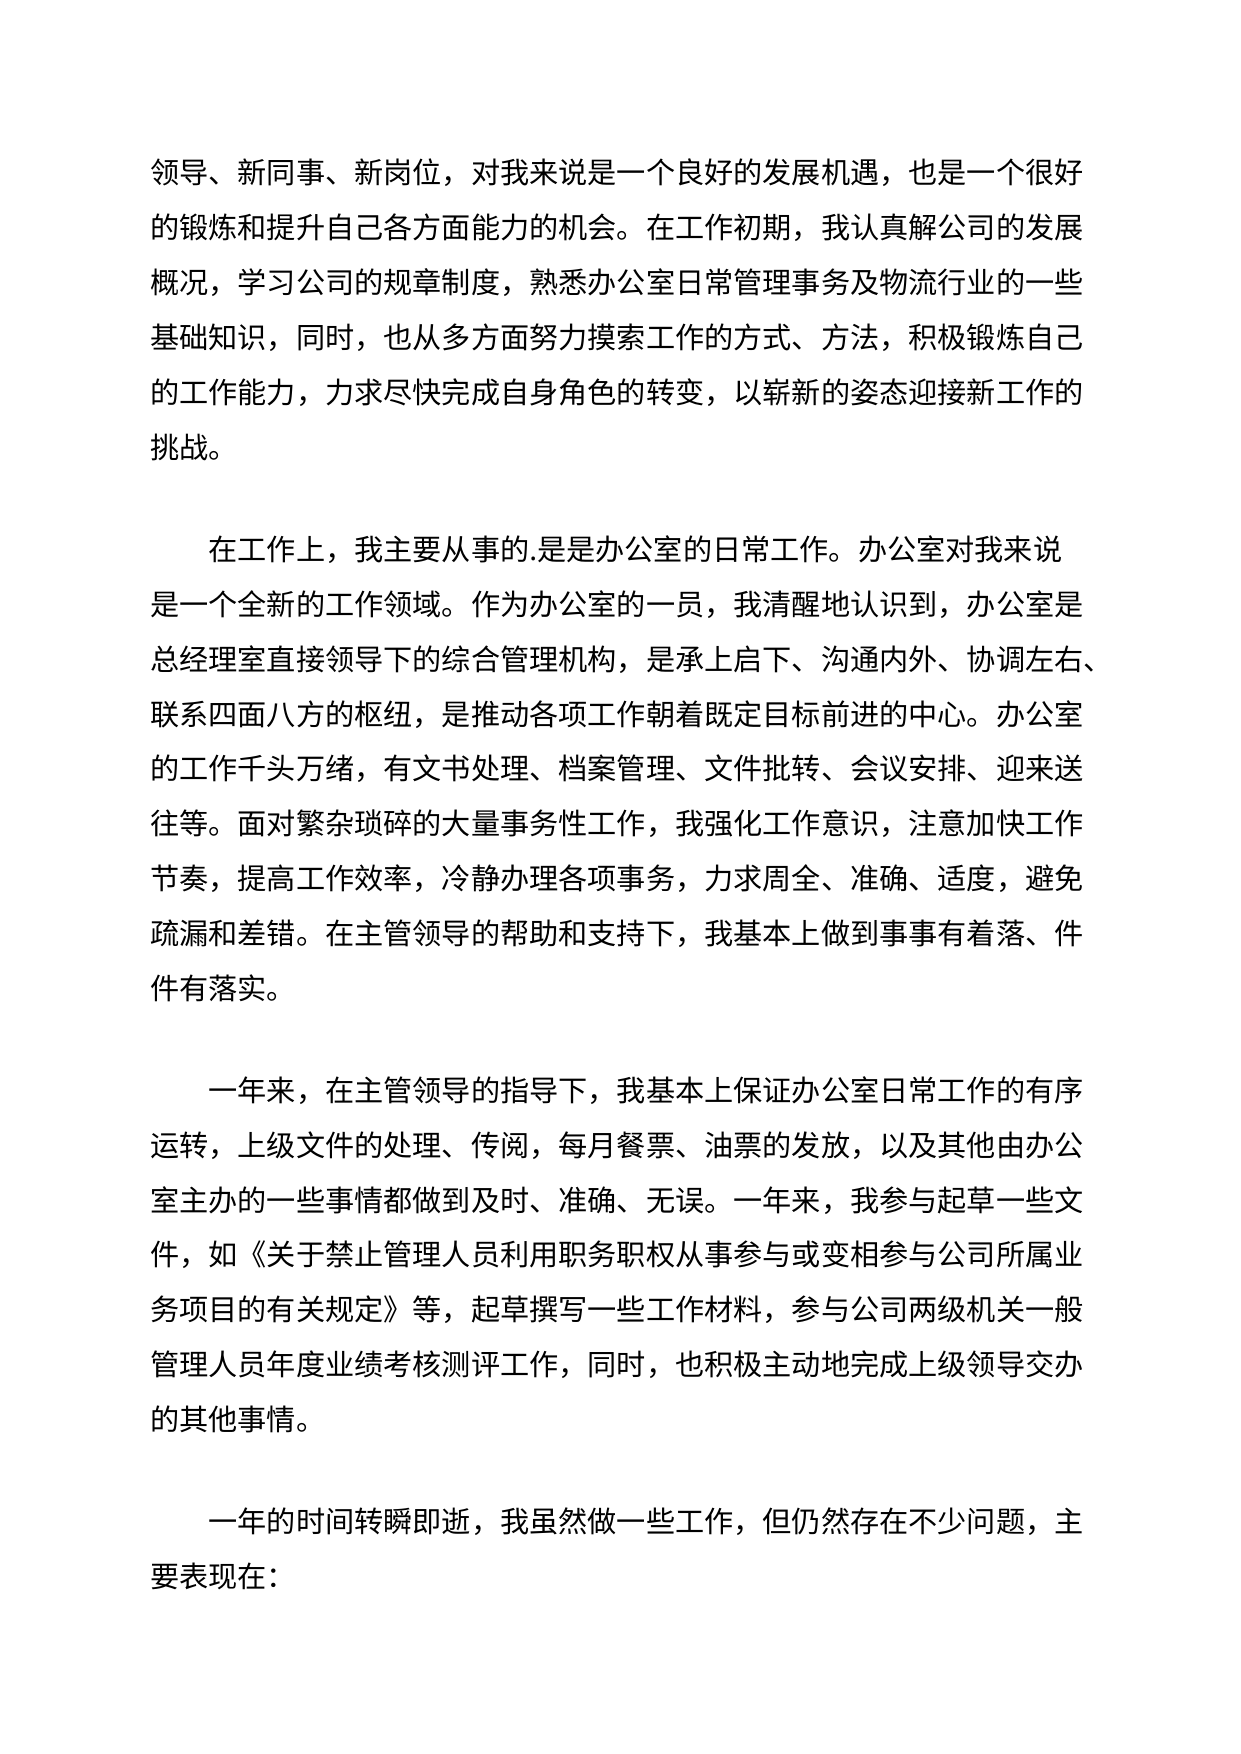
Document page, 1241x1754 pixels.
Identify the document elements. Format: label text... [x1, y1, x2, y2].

text 在工作上，我主要从事的.是是办公室的日常工作。办公室对我来说是一个全新的工作领域。作为办公室的一员，我清醒地认识到，办公室是总经理室直接领导下的综合管理机构，是承上启下、沟通内外、协调左右、联系四面八方的枢纽，是推动各项工作朝着既定目标前进的中心。办公室的工作千头万绪，有文书处理、档案管理、文件批转、会议安排、迎来送往等。面对繁杂琐碎的大量事务性工作，我强化工作意识，注意加快工作节奏，提高工作效率，冷静办理各项事务，力求周全、准确、适度，避免疏漏和差错。在主管领导的帮助和支持下，我基本上做到事事有着落、件件有落实。 [150, 526, 1090, 1008]
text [150, 150, 1090, 467]
text 一年的时间转瞬即逝，我虽然做一些工作，但仍然存在不少问题，主要表现在： [150, 1498, 1090, 1596]
text 一年来，在主管领导的指导下，我基本上保证办公室日常工作的有序运转，上级文件的处理、传阅，每月餐票、油票的发放，以及其他由办公室主办的一些事情都做到及时、准确、无误。一年来，我参与起草一些文件，如《关于禁止管理人员利用职务职权从事参与或变相参与公司所属业务项目的有关规定》等，起草撰写一些工作材料，参与公司两级机关一般管理人员年度业绩考核测评工作，同时，也积极主动地完成上级领导交办的其他事情。 [150, 1067, 1090, 1439]
